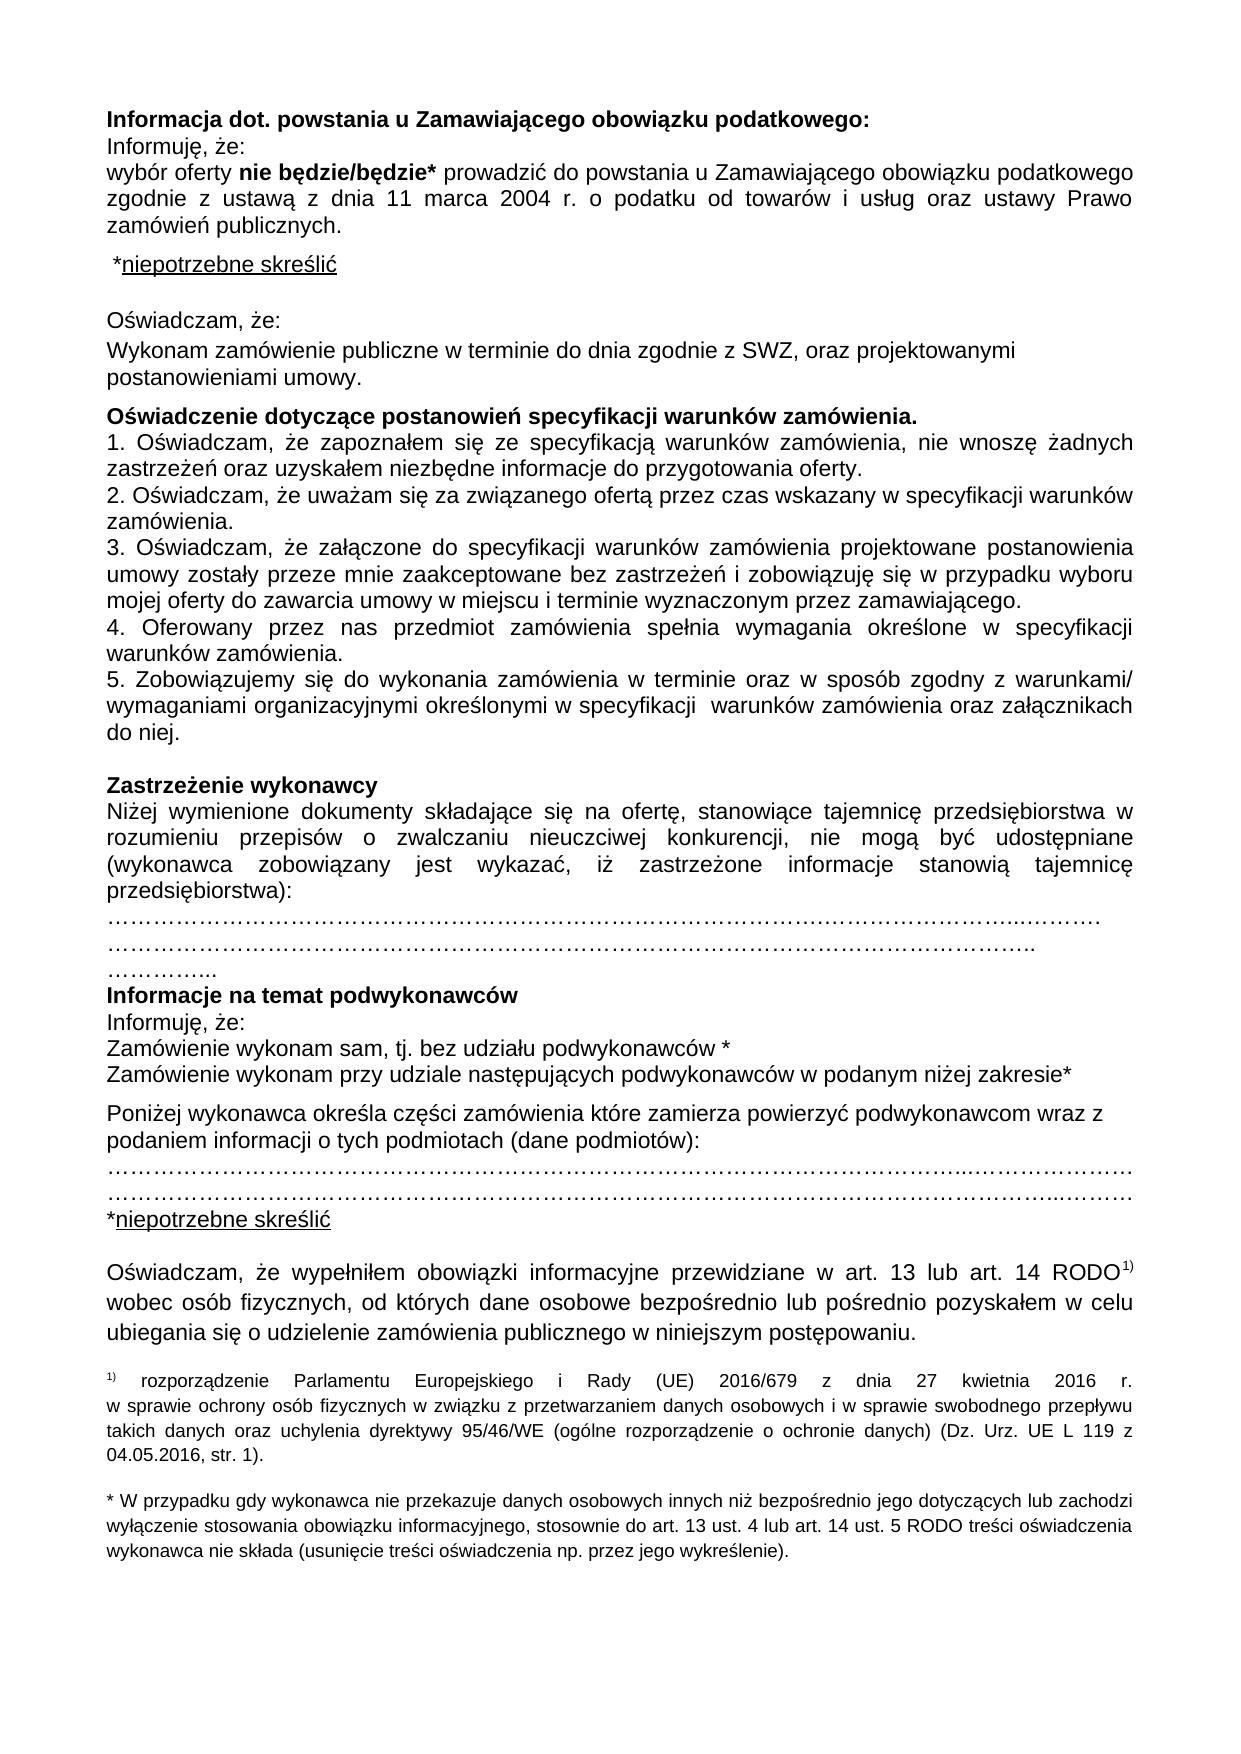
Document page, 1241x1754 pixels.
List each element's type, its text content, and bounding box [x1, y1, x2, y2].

text * W przypadku gdy wykonawca nie przekazuje danych osobowych innych niż bezpośrednio jego dotyczących lub zachodzi wyłączenie stosowania obowiązku informacyjnego, stosownie do art. 13 ust. 4 lub art. 14 ust. 5 RODO treści oświadczenia wykonawca nie składa (usunięcie treści oświadczenia np. przez jego wykreślenie). [106, 1490, 1134, 1561]
text Zastrzeżenie wykonawcy [106, 772, 1134, 798]
text 1. Oświadczam, że zapoznałem się ze specyfikacją warunków zamówienia, nie wnoszę żadnych zastrzeżeń oraz uzyskałem niezbędne informacje do przygotowania oferty. [106, 429, 1134, 482]
text Informacje na temat podwykonawców [106, 982, 1134, 1009]
text Informuję, że: [106, 1009, 1134, 1035]
text Oświadczam, że wypełniłem obowiązki informacyjne przewidziane w art. 13 lub art. 14 RODO1) wobec osób fizycznych, od których dane osobowe bezpośrednio lub pośrednio pozyskałem w celu ubiegania się o udzielenie zamówienia publicznego w niniejszym postępowaniu. [106, 1258, 1134, 1345]
text Poniżej wykonawca określa części zamówienia które zamierza powierzyć podwykonawcom wraz z podaniem informacji o tych podmiotach (dane podmiotów): [106, 1100, 1134, 1153]
text *niepotrzebne skreślić [106, 1206, 1134, 1232]
text Oświadczenie dotyczące postanowień specyfikacji warunków zamówienia. [106, 403, 1134, 429]
text Informuję, że: [106, 133, 1134, 159]
text Zamówienie wykonam przy udziale następujących podwykonawców w podanym niżej zakresie* [106, 1061, 1134, 1088]
text 3. Oświadczam, że załączone do specyfikacji warunków zamówienia projektowane postanowienia umowy zostały przeze mnie zaakceptowane bez zastrzeżeń i zobowiązuję się w przypadku wyboru mojej oferty do zawarcia umowy w miejscu i terminie wyznaczonym przez zamawiającego. [106, 534, 1134, 613]
text 1) rozporządzenie Parlamentu Europejskiego i Rady (UE) 2016/679 z dnia 27 kwietnia 2016 r. w sprawie ochrony osób fizycznych w związku z przetwarzaniem danych osobowych i w sprawie swobodnego przepływu takich danych oraz uchylenia dyrektywy 95/46/WE (ogólne rozporządzenie o ochronie danych) (Dz. Urz. UE L 119 z 04.05.2016, str. 1). [106, 1370, 1134, 1466]
text 4. Oferowany przez nas przedmiot zamówienia spełnia wymagania określone w specyfikacji warunków zamówienia. [106, 613, 1134, 666]
text ……………………………………………………………………………………………………………...……… [106, 1179, 1134, 1206]
text …………………………………………………………………………………………………...………………… [106, 1153, 1134, 1179]
text ………………………………………………………………………………….……………………...……….…………………………………………………………………………………………………………..…………... [106, 903, 1134, 982]
text 5. Zobowiązujemy się do wykonania zamówienia w terminie oraz w sposób zgodny z warunkami/ wymaganiami organizacyjnymi określonymi w specyfikacji warunków zamówienia oraz załącznikach do niej. [106, 666, 1134, 745]
text *niepotrzebne skreślić [106, 251, 1134, 277]
text wybór oferty nie będzie/będzie* prowadzić do powstania u Zamawiającego obowiązku podatkowego zgodnie z ustawą z dnia 11 marca 2004 r. o podatku od towarów i usług oraz ustawy Prawo zamówień publicznych. [106, 159, 1134, 238]
text Informacja dot. powstania u Zamawiającego obowiązku podatkowego: [106, 106, 1134, 133]
text Zamówienie wykonam sam, tj. bez udziału podwykonawców * [106, 1035, 1134, 1061]
text Wykonam zamówienie publiczne w terminie do dnia zgodnie z SWZ, oraz projektowanymi postanowieniami umowy. [106, 337, 1134, 390]
text Oświadczam, że: [106, 307, 1134, 333]
text 2. Oświadczam, że uważam się za związanego ofertą przez czas wskazany w specyfikacji warunków zamówienia. [106, 482, 1134, 534]
text Niżej wymienione dokumenty składające się na ofertę, stanowiące tajemnicę przedsiębiorstwa w rozumieniu przepisów o zwalczaniu nieuczciwej konkurencji, nie mogą być udostępniane (wykonawca zobowiązany jest wykazać, iż zastrzeżone informacje stanowią tajemnicę przedsiębiorstwa): [106, 798, 1134, 903]
